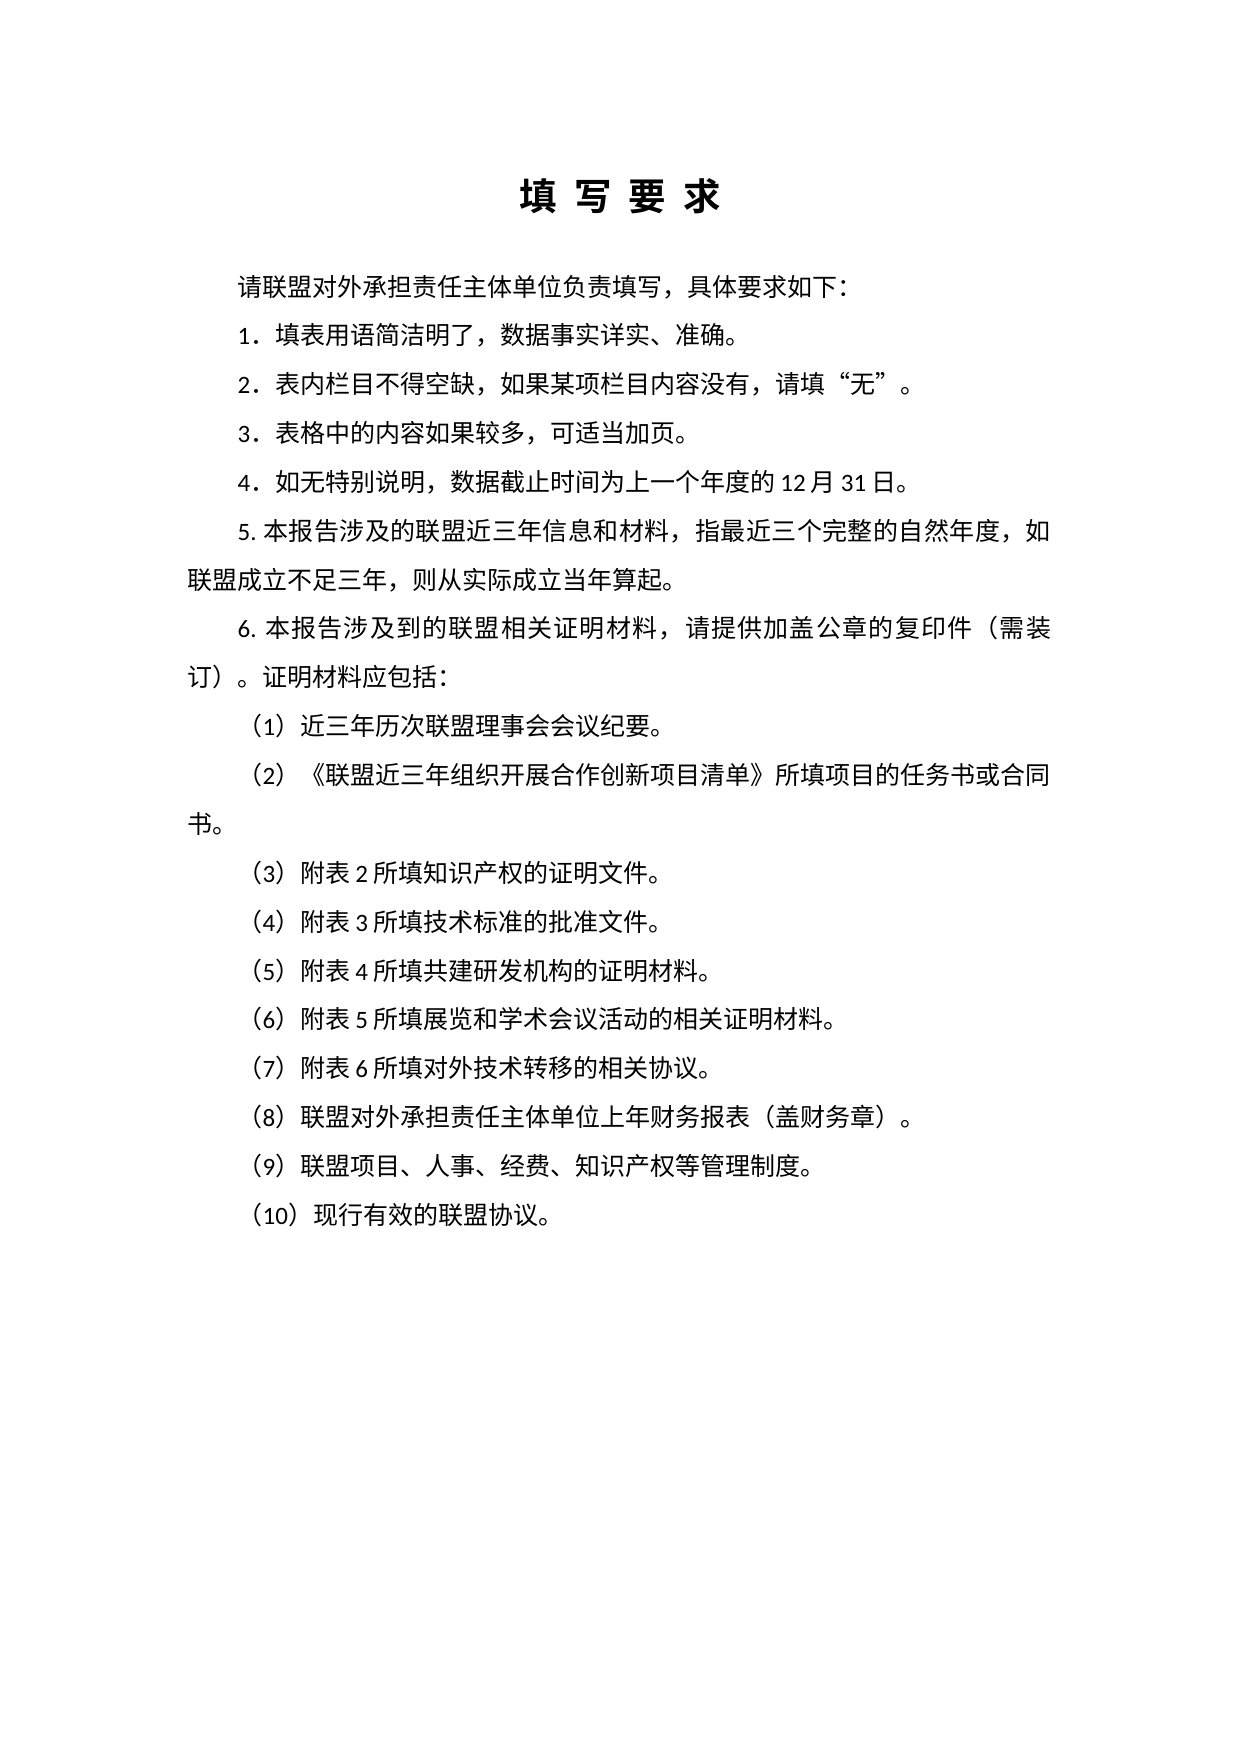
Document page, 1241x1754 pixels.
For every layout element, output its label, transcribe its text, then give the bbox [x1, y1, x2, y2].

text （9）联盟项目、人事、经费、知识产权等管理制度。 [187, 1146, 1053, 1183]
text （3）附表2所填知识产权的证明文件。 [187, 853, 1053, 889]
text 填 写 要 求 [187, 162, 1053, 227]
text （2）《联盟近三年组织开展合作创新项目清单》所填项目的任务书或合同书。 [187, 756, 1053, 841]
text （4）附表3所填技术标准的批准文件。 [187, 902, 1053, 938]
text 请联盟对外承担责任主体单位负责填写，具体要求如下： [187, 267, 1053, 303]
text 5. 本报告涉及的联盟近三年信息和材料，指最近三个完整的自然年度，如联盟成立不足三年，则从实际成立当年算起。 [187, 511, 1053, 596]
text 2．表内栏目不得空缺，如果某项栏目内容没有，请填“无”。 [187, 365, 1053, 401]
text 6. 本报告涉及到的联盟相关证明材料，请提供加盖公章的复印件（需装订）。证明材料应包括： [187, 609, 1053, 694]
text 4．如无特别说明，数据截止时间为上一个年度的12月31日。 [187, 462, 1053, 499]
text 1．填表用语简洁明了，数据事实详实、准确。 [187, 316, 1053, 352]
text （5）附表4所填共建研发机构的证明材料。 [187, 951, 1053, 987]
text （10）现行有效的联盟协议。 [187, 1195, 1053, 1231]
text （1）近三年历次联盟理事会会议纪要。 [187, 707, 1053, 743]
text （8）联盟对外承担责任主体单位上年财务报表（盖财务章）。 [187, 1097, 1053, 1134]
text （6）附表5所填展览和学术会议活动的相关证明材料。 [187, 1000, 1053, 1036]
text （7）附表6所填对外技术转移的相关协议。 [187, 1049, 1053, 1085]
text 3．表格中的内容如果较多，可适当加页。 [187, 413, 1053, 450]
